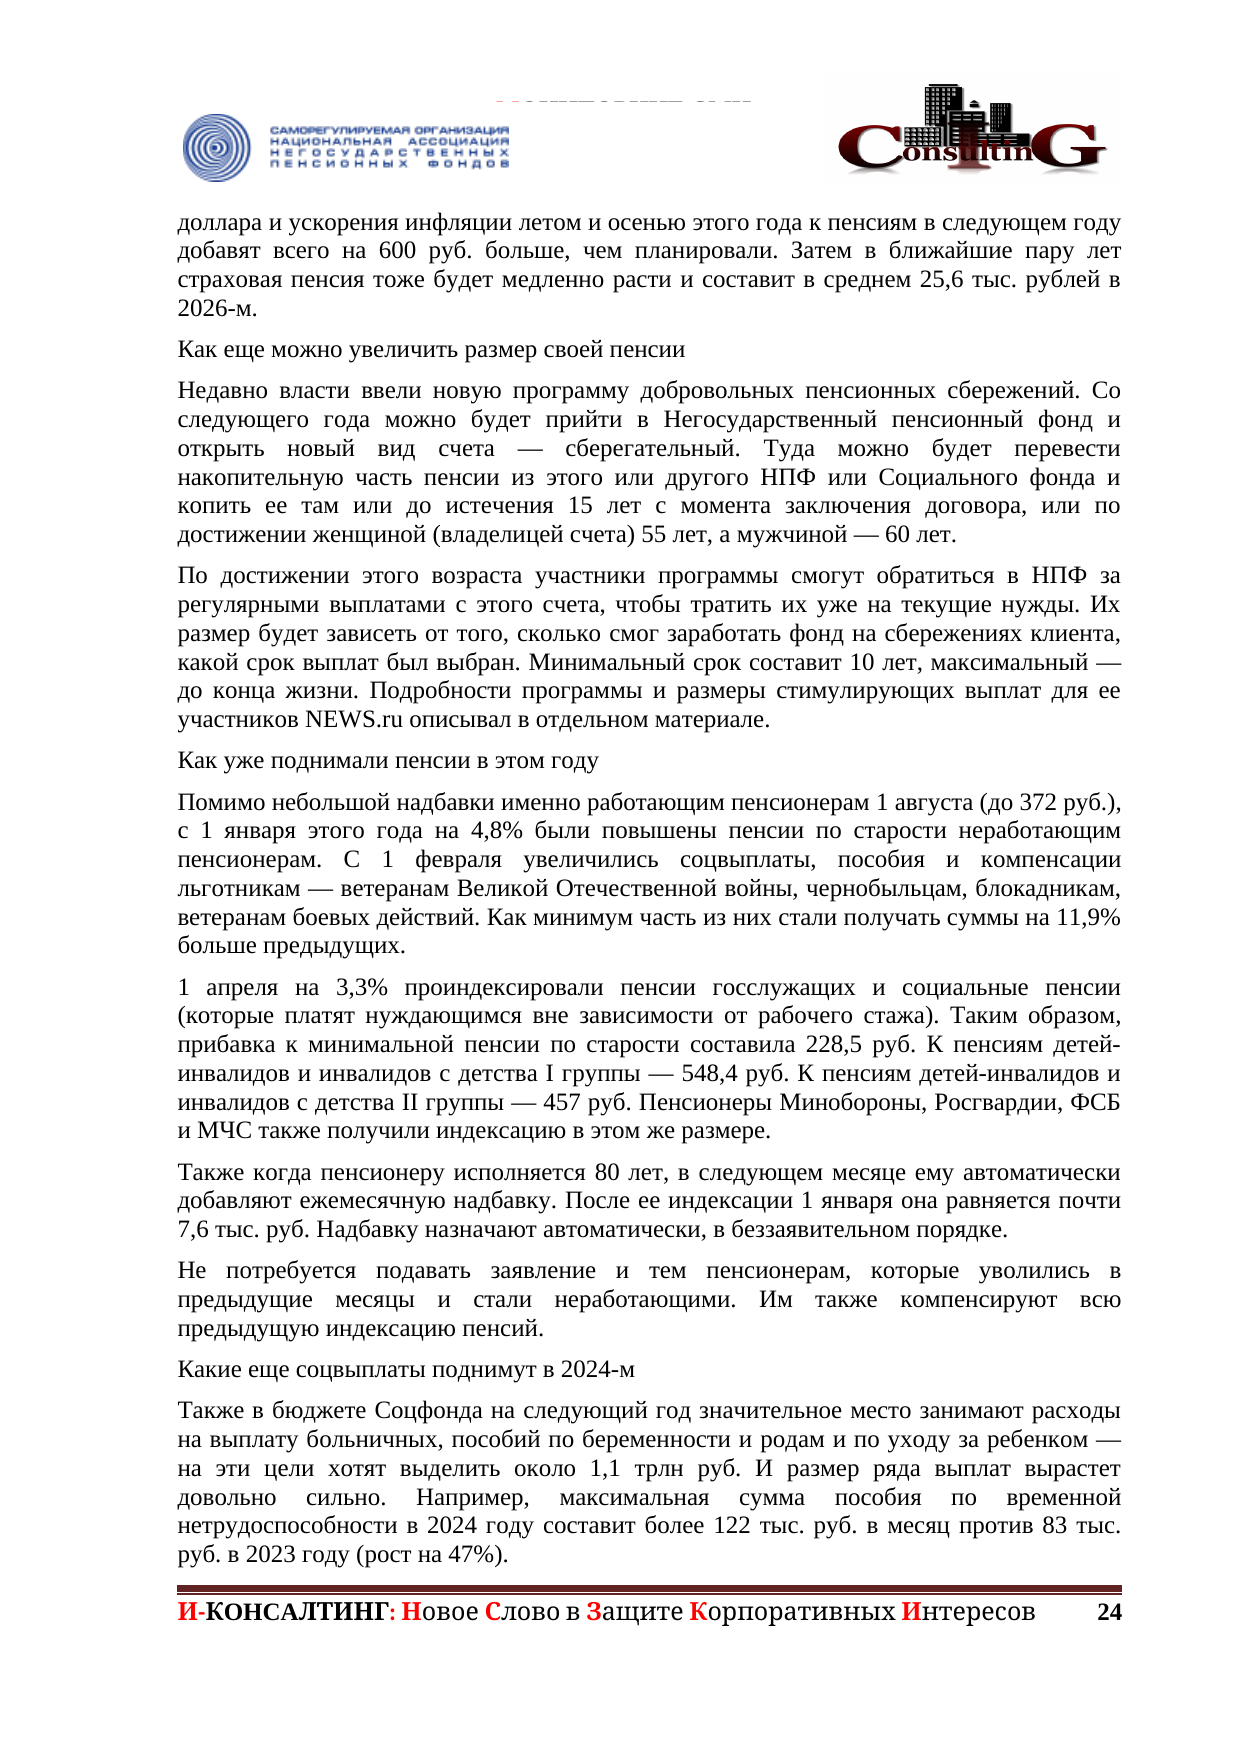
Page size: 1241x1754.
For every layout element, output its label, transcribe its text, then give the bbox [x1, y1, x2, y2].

text 1 апреля на 3,3% проиндексировали пенсии госслужащих и социальные пенсии (которые платят нуждающимся вне зависимости от рабочего стажа). Таким образом, прибавка к минимальной пенсии по старости составила 228,5 руб. К пенсиям детей-инвалидов и инвалидов с детства I группы — 548,4 руб. К пенсиям детей-инвалидов и инвалидов с детства II группы — 457 руб. Пенсионеры Минобороны, Росгвардии, ФСБ и МЧС также получили индексацию в этом же размере. [177, 972, 1122, 1144]
text По достижении этого возраста участники программы смогут обратиться в НПФ за регулярными выплатами с этого счета, чтобы тратить их уже на текущие нужды. Их размер будет зависеть от того, сколько смог заработать фонд на сбережениях клиента, какой срок выплат был выбран. Минимальный срок составит 10 лет, максимальный — до конца жизни. Подробности программы и размеры стимулирующих выплат для ее участников NEWS.ru описывал в отдельном материале. [177, 561, 1122, 733]
text Также в бюджете Соцфонда на следующий год значительное место занимают расходы на выплату больничных, пособий по беременности и родам и по уходу за ребенком — на эти цели хотят выделить около 1,1 трлн руб. И размер ряда выплат вырастет довольно сильно. Например, максимальная сумма пособия по временной нетрудоспособности в 2024 году составит более 122 тыс. руб. в месяц против 83 тыс. руб. в 2023 году (рост на 47%). [177, 1396, 1122, 1568]
picture [821, 73, 1122, 182]
text Как еще можно увеличить размер своей пенсии [177, 334, 1122, 363]
text Также когда пенсионеру исполняется 80 лет, в следующем месяце ему автоматически добавляют ежемесячную надбавку. После ее индексации 1 января она равняется почти 7,6 тыс. руб. Надбавку назначают автоматически, в беззаявительном порядке. [177, 1157, 1122, 1243]
text Не потребуется подавать заявление и тем пенсионерам, которые уволились в предыдущие месяцы и стали неработающими. Им также компенсируют всю предыдущую индексацию пенсий. [177, 1256, 1122, 1342]
picture [183, 114, 509, 182]
text Недавно власти ввели новую программу добровольных пенсионных сбережений. Со следующего года можно будет прийти в Негосударственный пенсионный фонд и открыть новый вид счета — сберегательный. Туда можно будет перевести накопительную часть пенсии из этого или другого НПФ или Социального фонда и копить ее там или до истечения 15 лет с момента заключения договора, или по достижении женщиной (владелицей счета) 55 лет, а мужчиной — 60 лет. [177, 376, 1122, 548]
text Помимо небольшой надбавки именно работающим пенсионерам 1 августа (до 372 руб.), с 1 января этого года на 4,8% были повышены пенсии по старости неработающим пенсионерам. С 1 февраля увеличились соцвыплаты, пособия и компенсации льготникам — ветеранам Великой Отечественной войны, чернобыльцам, блокадникам, ветеранам боевых действий. Как минимум часть из них стали получать суммы на 11,9% больше предыдущих. [177, 787, 1122, 959]
text Какие еще соцвыплаты поднимут в 2024-м [177, 1354, 1122, 1383]
text Как уже поднимали пенсии в этом году [177, 746, 1122, 774]
